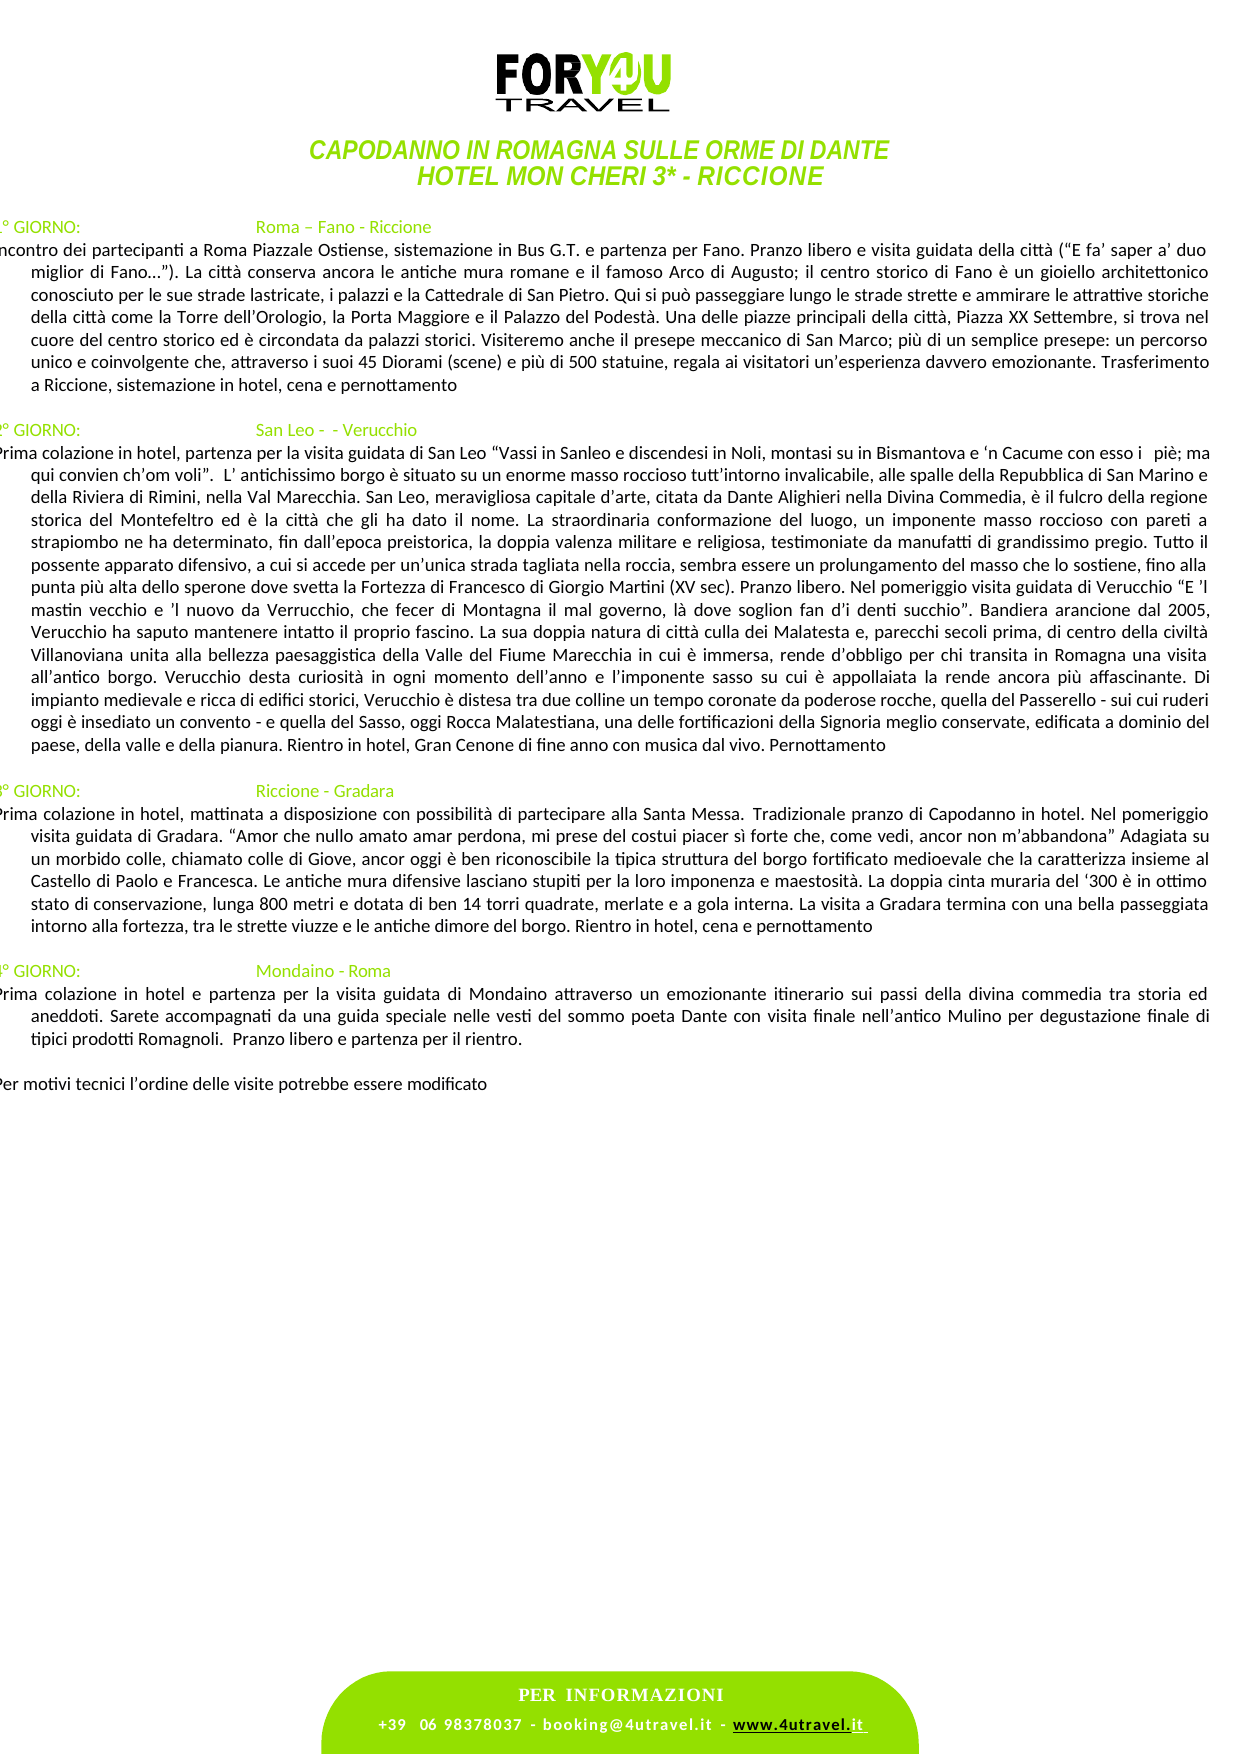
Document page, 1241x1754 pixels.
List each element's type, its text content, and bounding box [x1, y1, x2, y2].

text Prima colazione in hotel, mattinata a disposizione con possibilità di partecipare alla Santa Messa. Tradizionale pranzo di Capodanno in hotel. Nel pomeriggio visita guidata di Gradara. “Amor che nullo amato amar perdona, mi prese del costui piacer sì forte che, come vedi, ancor non m’abbandona” Adagiata su un morbido colle, chiamato colle di Giove, ancor oggi è ben riconoscibile la tipica struttura del borgo fortificato medioevale che la caratterizza insieme al Castello di Paolo e Francesca. Le antiche mura difensive lasciano stupiti per la loro imponenza e maestosità. La doppia cinta muraria del ‘300 è in ottimo stato di conservazione, lunga 800 metri e dotata di ben 14 torri quadrate, merlate e a gola interna. La visita a Gradara termina con una bella passeggiata intorno alla fortezza, tra le strette viuzze e le antiche dimore del borgo. Rientro in hotel, cena e pernottamento [0, 802, 1210, 937]
picture [522, 53, 551, 95]
text Prima colazione in hotel, partenza per la visita guidata di San Leo “Vassi in Sanleo e discendesi in Noli, montasi su in Bismantova e ‘n Cacume con esso i piè; ma qui convien ch’om voli”. L’ antichissimo borgo è situato su un enorme masso roccioso tutt’intorno invalicabile, alle spalle della Repubblica di San Marino e della Riviera di Rimini, nella Val Marecchia. San Leo, meravigliosa capitale d’arte, citata da Dante Alighieri nella Divina Commedia, è il fulcro della regione storica del Montefeltro ed è la città che gli ha dato il nome. La straordinaria conformazione del luogo, un imponente masso roccioso con pareti a strapiombo ne ha determinato, fin dall’epoca preistorica, la doppia valenza militare e religiosa, testimoniate da manufatti di grandissimo pregio. Tutto il possente apparato difensivo, a cui si accede per un’unica strada tagliata nella roccia, sembra essere un prolungamento del masso che lo sostiene, fino alla punta più alta dello sperone dove svetta la Fortezza di Francesco di Giorgio Martini (XV sec). Pranzo libero. Nel pomeriggio visita guidata di Verucchio “E ’l mastin vecchio e ’l nuovo da Verrucchio, che fecer di Montagna il mal governo, là dove soglion fan d’i denti succhio”. Bandiera arancione dal 2005, Verucchio ha saputo mantenere intatto il proprio fascino. La sua doppia natura di città culla dei Malatesta e, parecchi secoli prima, di centro della civiltà Villanoviana unita alla bellezza paesaggistica della Valle del Fiume Marecchia in cui è immersa, rende d’obbligo per chi transita in Romagna una visita all’antico borgo. Verucchio desta curiosità in ogni momento dell’anno e l’imponente sasso su cui è appollaiata la rende ancora più affascinante. Di impianto medievale e ricca di edifici storici, Verucchio è distesa tra due colline un tempo coronate da poderose rocche, quella del Passerello - sui cui ruderi oggi è insediato un convento - e quella del Sasso, oggi Rocca Malatestiana, una delle fortificazioni della Signoria meglio conservate, edificata a dominio del paese, della valle e della pianura. Rientro in hotel, Gran Cenone di fine anno con musica dal vivo. Pernottamento [0, 441, 1210, 756]
text CAPODANNO IN ROMAGNA SULLE ORME DI DANTE HOTEL MON CHERI 3* - RICCIONE [309, 138, 970, 192]
text Prima colazione in hotel e partenza per la visita guidata di Mondaino attraverso un emozionante itinerario sui passi della divina commedia tra storia ed aneddoti. Sarete accompagnati da una guida speciale nelle vesti del sommo poeta Dante con visita finale nell’antico Mulino per degustazione finale di tipici prodotti Romagnoli. Pranzo libero e partenza per il rientro. [0, 982, 1210, 1050]
text Incontro dei partecipanti a Roma Piazzale Ostiense, sistemazione in Bus G.T. e partenza per Fano. Pranzo libero e visita guidata della città (“E fa’ saper a’ duo miglior di Fano…”). La città conserva ancora le antiche mura romane e il famoso Arco di Augusto; il centro storico di Fano è un gioiello architettonico conosciuto per le sue strade lastricate, i palazzi e la Cattedrale di San Pietro. Qui si può passeggiare lungo le strade strette e ammirare le attrattive storiche della città come la Torre dell’Orologio, la Porta Maggiore e il Palazzo del Podestà. Una delle piazze principali della città, Piazza XX Settembre, si trova nel cuore del centro storico ed è circondata da palazzi storici. Visiteremo anche il presepe meccanico di San Marco; più di un semplice presepe: un percorso unico e coinvolgente che, attraverso i suoi 45 Diorami (scene) e più di 500 statuine, regala ai visitatori un’esperienza davvero emozionante. Trasferimento a Riccione, sistemazione in hotel, cena e pernottamento [0, 238, 1210, 396]
text Per motivi tecnici l’ordine delle visite potrebbe essere modificato [0, 1072, 1211, 1095]
text 3° GIORNO: Riccione - Gradara [0, 779, 1211, 802]
text 2° GIORNO: San Leo - - Verucchio [0, 418, 1211, 441]
text 1° GIORNO: Roma – Fano - Riccione [0, 215, 1211, 238]
text 4° GIORNO: Mondaino - Roma [0, 959, 1211, 982]
